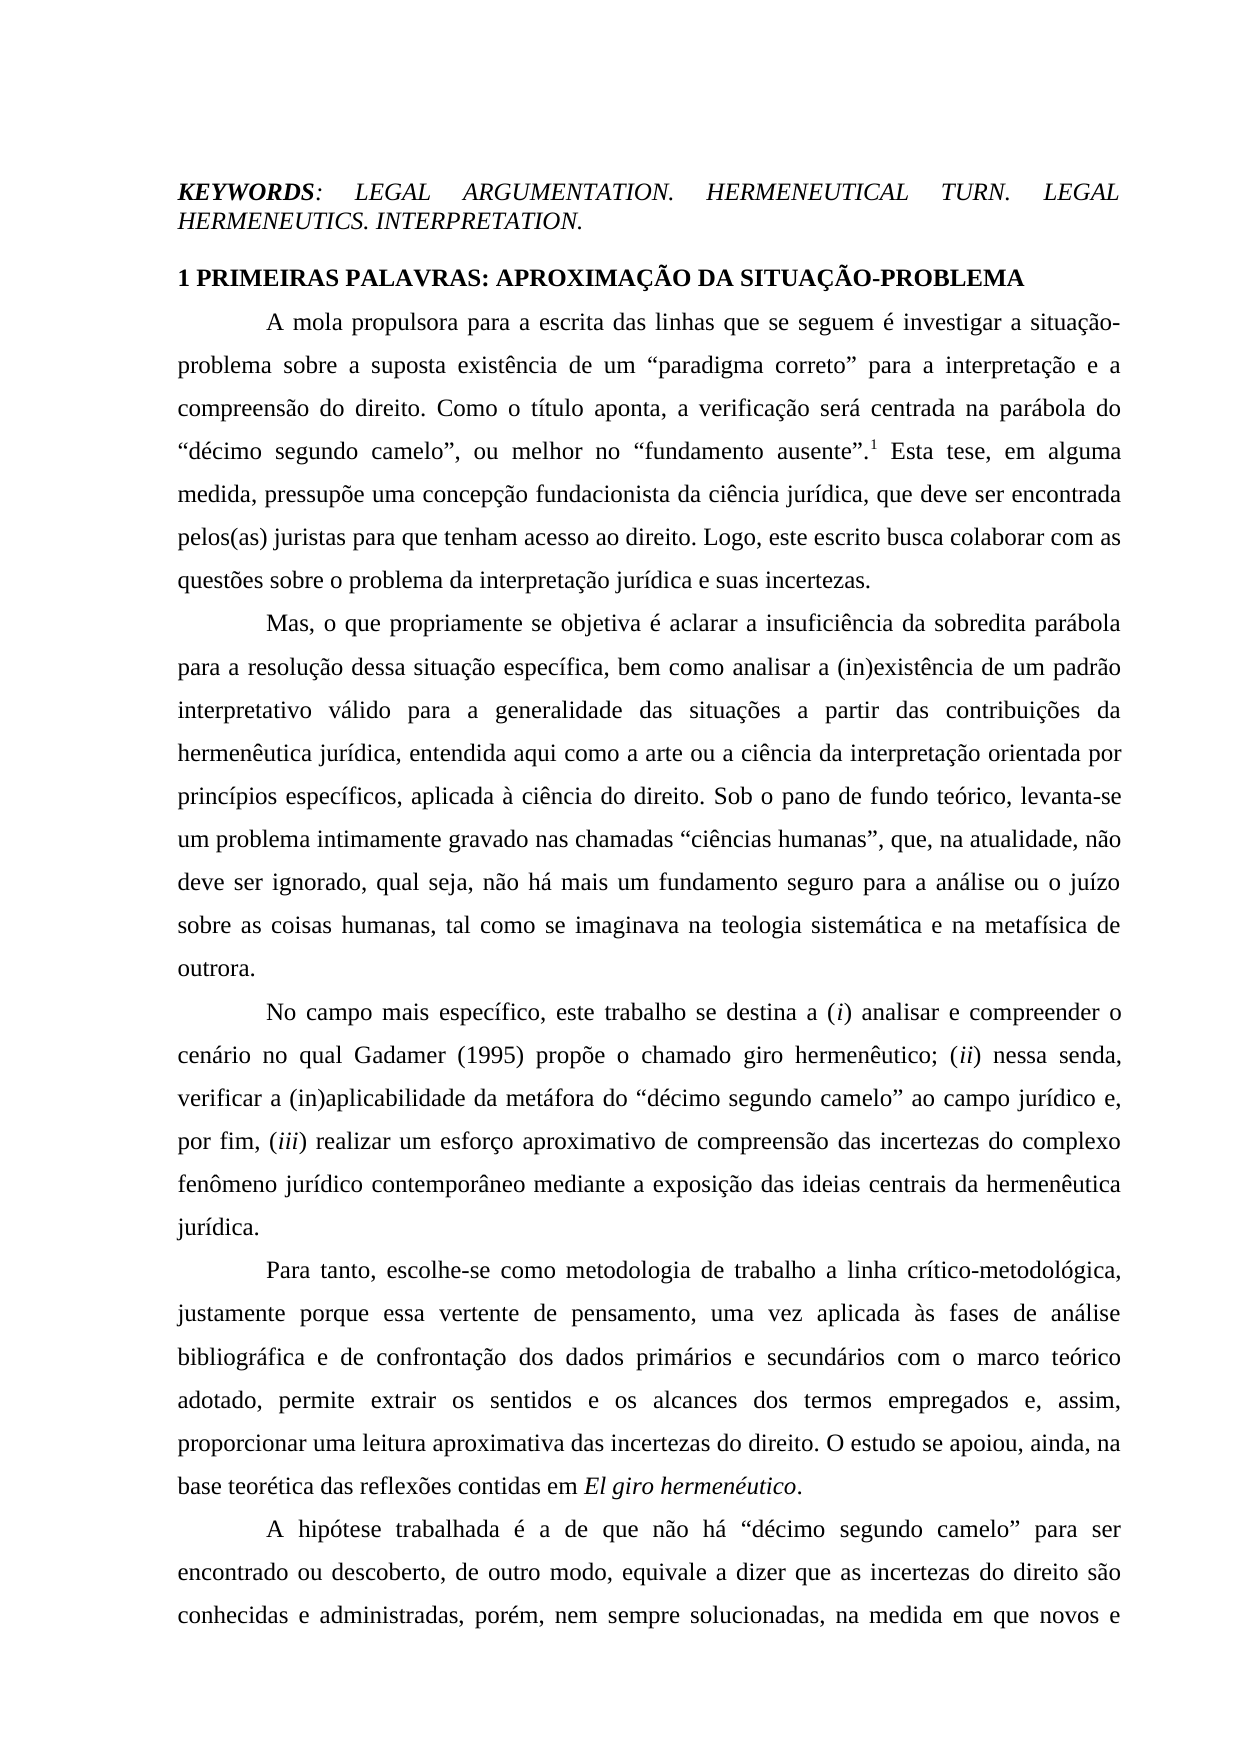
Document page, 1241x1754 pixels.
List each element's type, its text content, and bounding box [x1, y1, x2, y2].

text 1 PRIMEIRAS PALAVRAS: APROXIMAÇÃO DA SITUAÇÃO-PROBLEMA [177, 263, 1122, 292]
text Mas, o que propriamente se objetiva é aclarar a insuficiência da sobredita parábola para a resolução dessa situação específica, bem como analisar a (in)existência de um padrão interpretativo válido para a generalidade das situações a partir das contribuições da hermenêutica jurídica, entendida aqui como a arte ou a ciência da interpretação orientada por princípios específicos, aplicada à ciência do direito. Sob o pano de fundo teórico, levanta-se um problema intimamente gravado nas chamadas “ciências humanas”, que, na atualidade, não deve ser ignorado, qual seja, não há mais um fundamento seguro para a análise ou o juízo sobre as coisas humanas, tal como se imaginava na teologia sistemática e na metafísica de outrora. [177, 608, 1122, 982]
text A mola propulsora para a escrita das linhas que se seguem é investigar a situação-problema sobre a suposta existência de um “paradigma correto” para a interpretação e a compreensão do direito. Como o título aponta, a verificação será centrada na parábola do “décimo segundo camelo”, ou melhor no “fundamento ausente”. Esta tese, em alguma medida, pressupõe uma concepção fundacionista da ciência jurídica, que deve ser encontrada pelos(as) juristas para que tenham acesso ao direito. Logo, este escrito busca colaborar com as questões sobre o problema da interpretação jurídica e suas incertezas. [177, 307, 1122, 594]
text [177, 1514, 1122, 1629]
text No campo mais específico, este trabalho se destina a (i) analisar e compreender o cenário no qual Gadamer (1995) propõe o chamado giro hermenêutico; (ii) nessa senda, verificar a (in)aplicabilidade da metáfora do “décimo segundo camelo” ao campo jurídico e, por fim, (iii) realizar um esforço aproximativo de compreensão das incertezas do complexo fenômeno jurídico contemporâneo mediante a exposição das ideias centrais da hermenêutica jurídica. [177, 997, 1122, 1241]
text KEYWORDS: LEGAL ARGUMENTATION. HERMENEUTICAL TURN. LEGAL HERMENEUTICS. INTERPRETATION. [177, 177, 1122, 235]
text Para tanto, escolhe-se como metodologia de trabalho a linha crítico-metodológica, justamente porque essa vertente de pensamento, uma vez aplicada às fases de análise bibliográfica e de confrontação dos dados primários e secundários com o marco teórico adotado, permite extrair os sentidos e os alcances dos termos empregados e, assim, proporcionar uma leitura aproximativa das incertezas do direito. O estudo se apoiou, ainda, na base teorética das reflexões contidas em El giro hermenéutico. [177, 1255, 1122, 1500]
